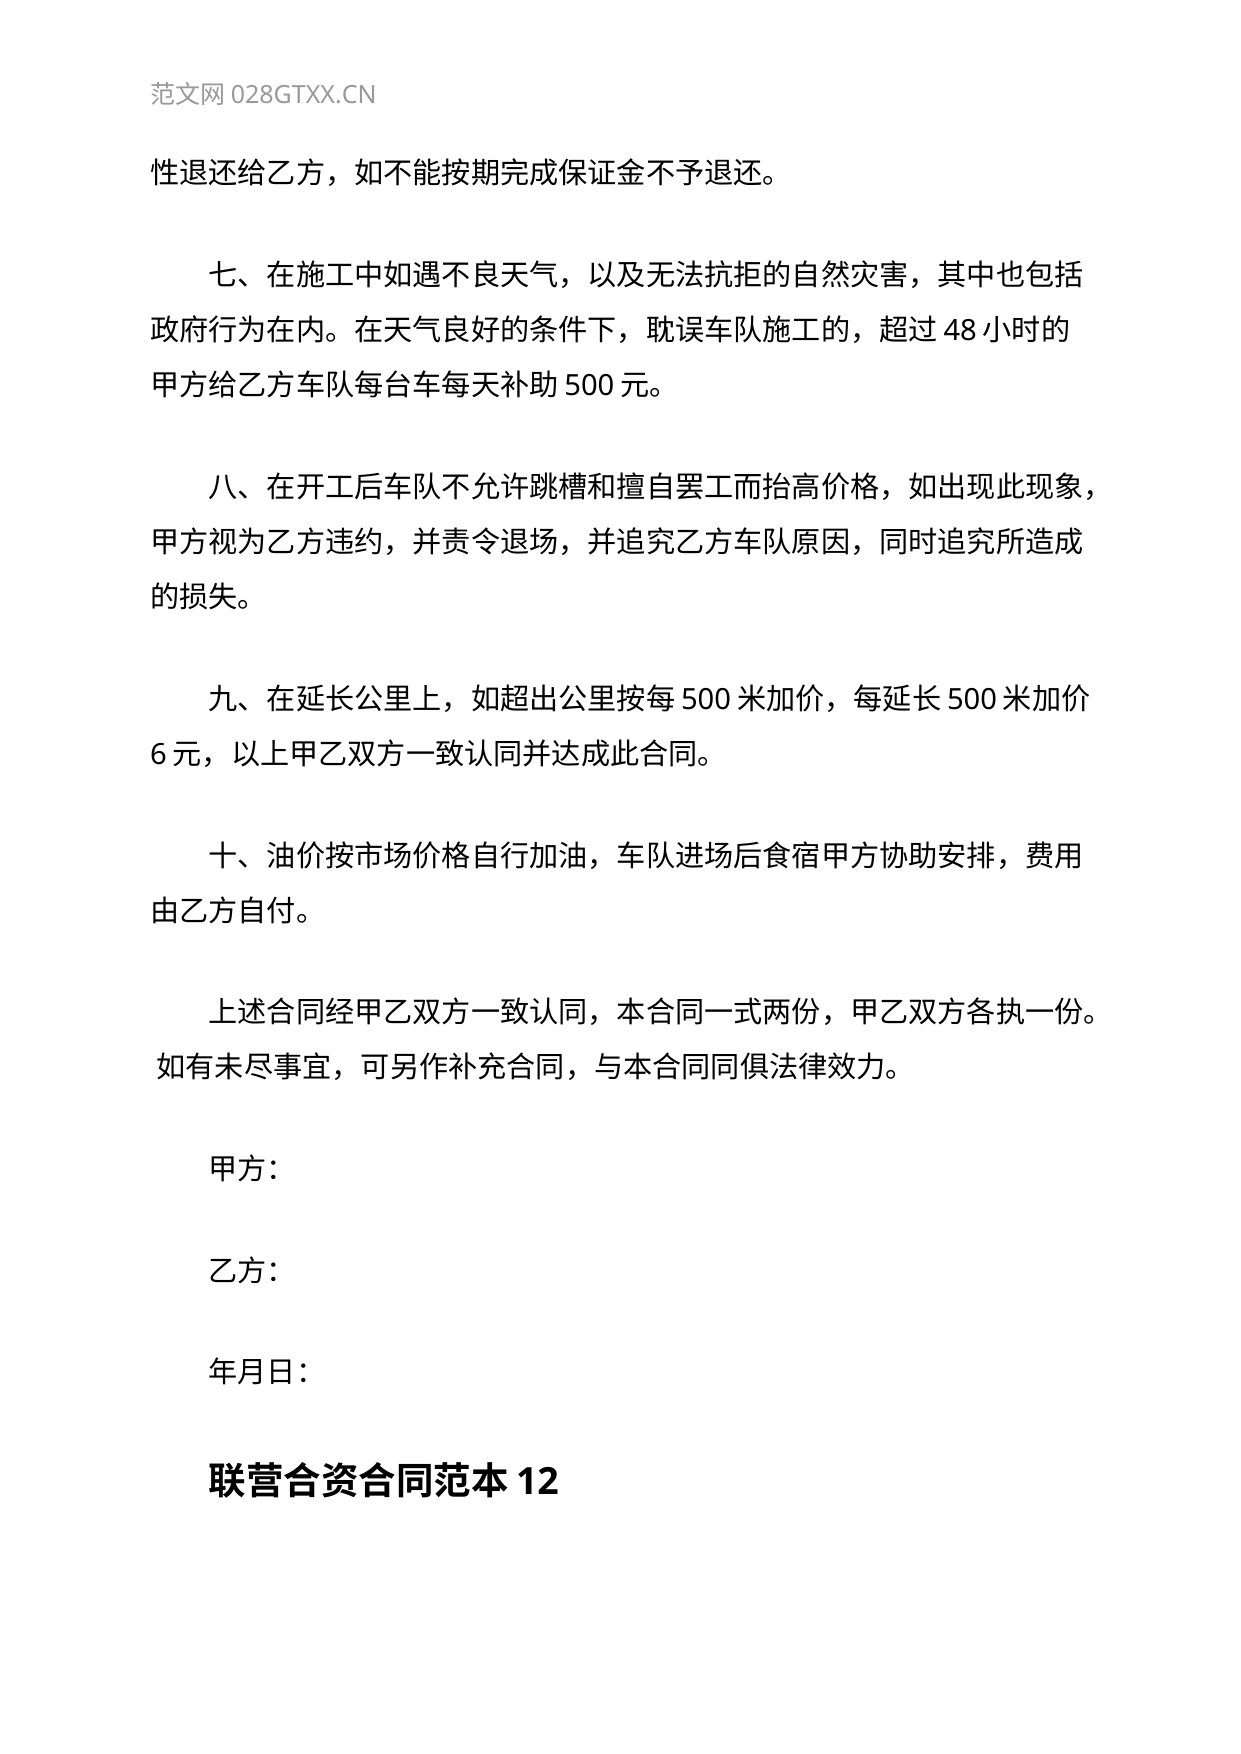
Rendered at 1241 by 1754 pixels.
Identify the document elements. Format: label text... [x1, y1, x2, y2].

text 七、在施工中如遇不良天气，以及无法抗拒的自然灾害，其中也包括政府行为在内。在天气良好的条件下，耽误车队施工的，超过48小时的甲方给乙方车队每台车每天补助500元。 [150, 252, 1090, 404]
text 联营合资合同范本12 [150, 1451, 1090, 1505]
text 八、在开工后车队不允许跳槽和擅自罢工而抬高价格，如出现此现象，甲方视为乙方违约，并责令退场，并追究乙方车队原因，同时追究所造成的损失。 [150, 464, 1090, 616]
text 甲方： [150, 1146, 1090, 1188]
text 乙方： [150, 1247, 1090, 1289]
text 十、油价按市场价格自行加油，车队进场后食宿甲方协助安排，费用由乙方自付。 [150, 832, 1090, 929]
text 九、在延长公里上，如超出公里按每500米加价，每延长500米加价6元，以上甲乙双方一致认同并达成此合同。 [150, 675, 1090, 773]
text 年月日： [150, 1349, 1090, 1391]
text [150, 150, 1090, 192]
text 上述合同经甲乙双方一致认同，本合同一式两份，甲乙双方各执一份。 如有未尽事宜，可另作补充合同，与本合同同俱法律效力。 [150, 989, 1090, 1086]
